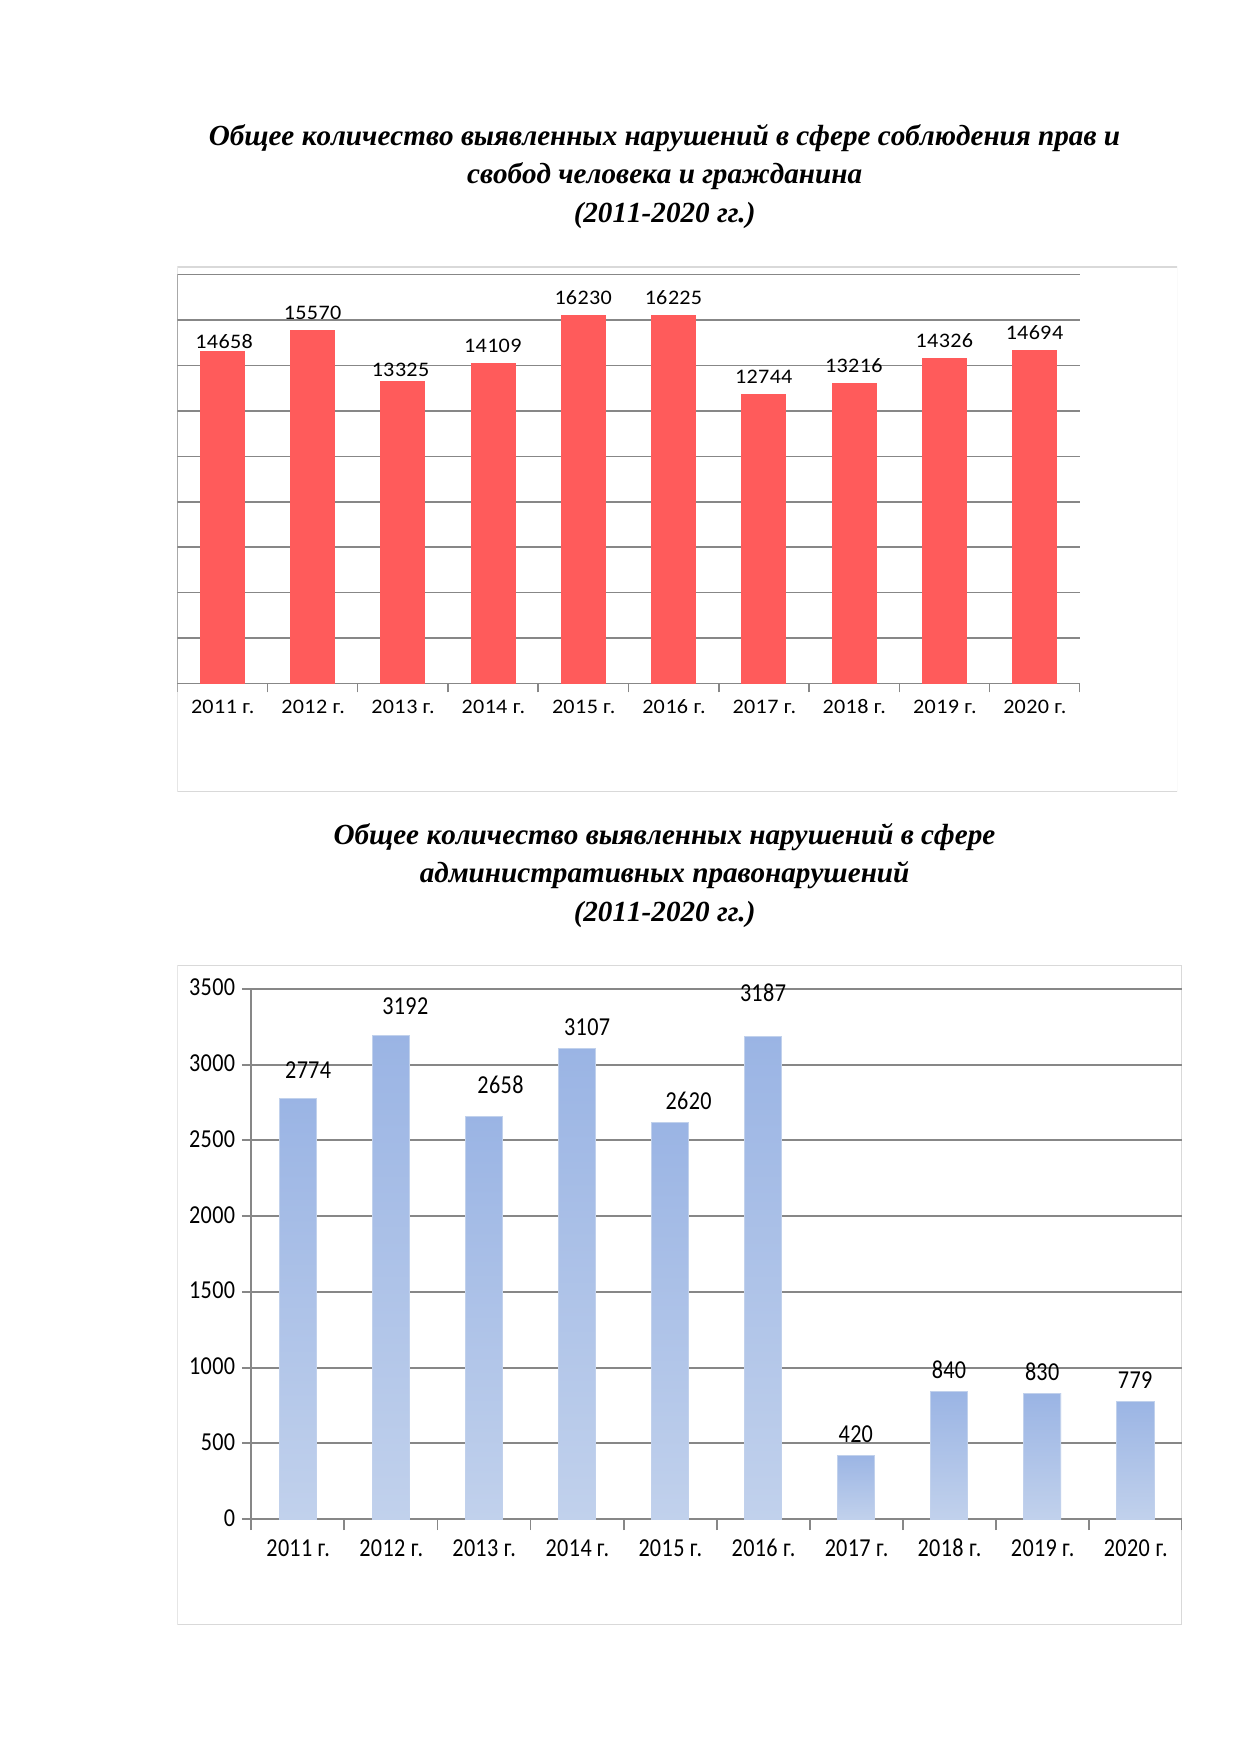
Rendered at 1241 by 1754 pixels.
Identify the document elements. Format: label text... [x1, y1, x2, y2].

text Общее количество выявленных нарушений в сфере [177, 817, 1152, 850]
text (2011-2020 гг.) [177, 195, 1152, 229]
text административных правонарушений [177, 855, 1152, 889]
text (2011-2020 гг.) [177, 894, 1152, 927]
text Общее количество выявленных нарушений в сфере соблюдения прав и свобод человека и гражданина [177, 118, 1152, 190]
